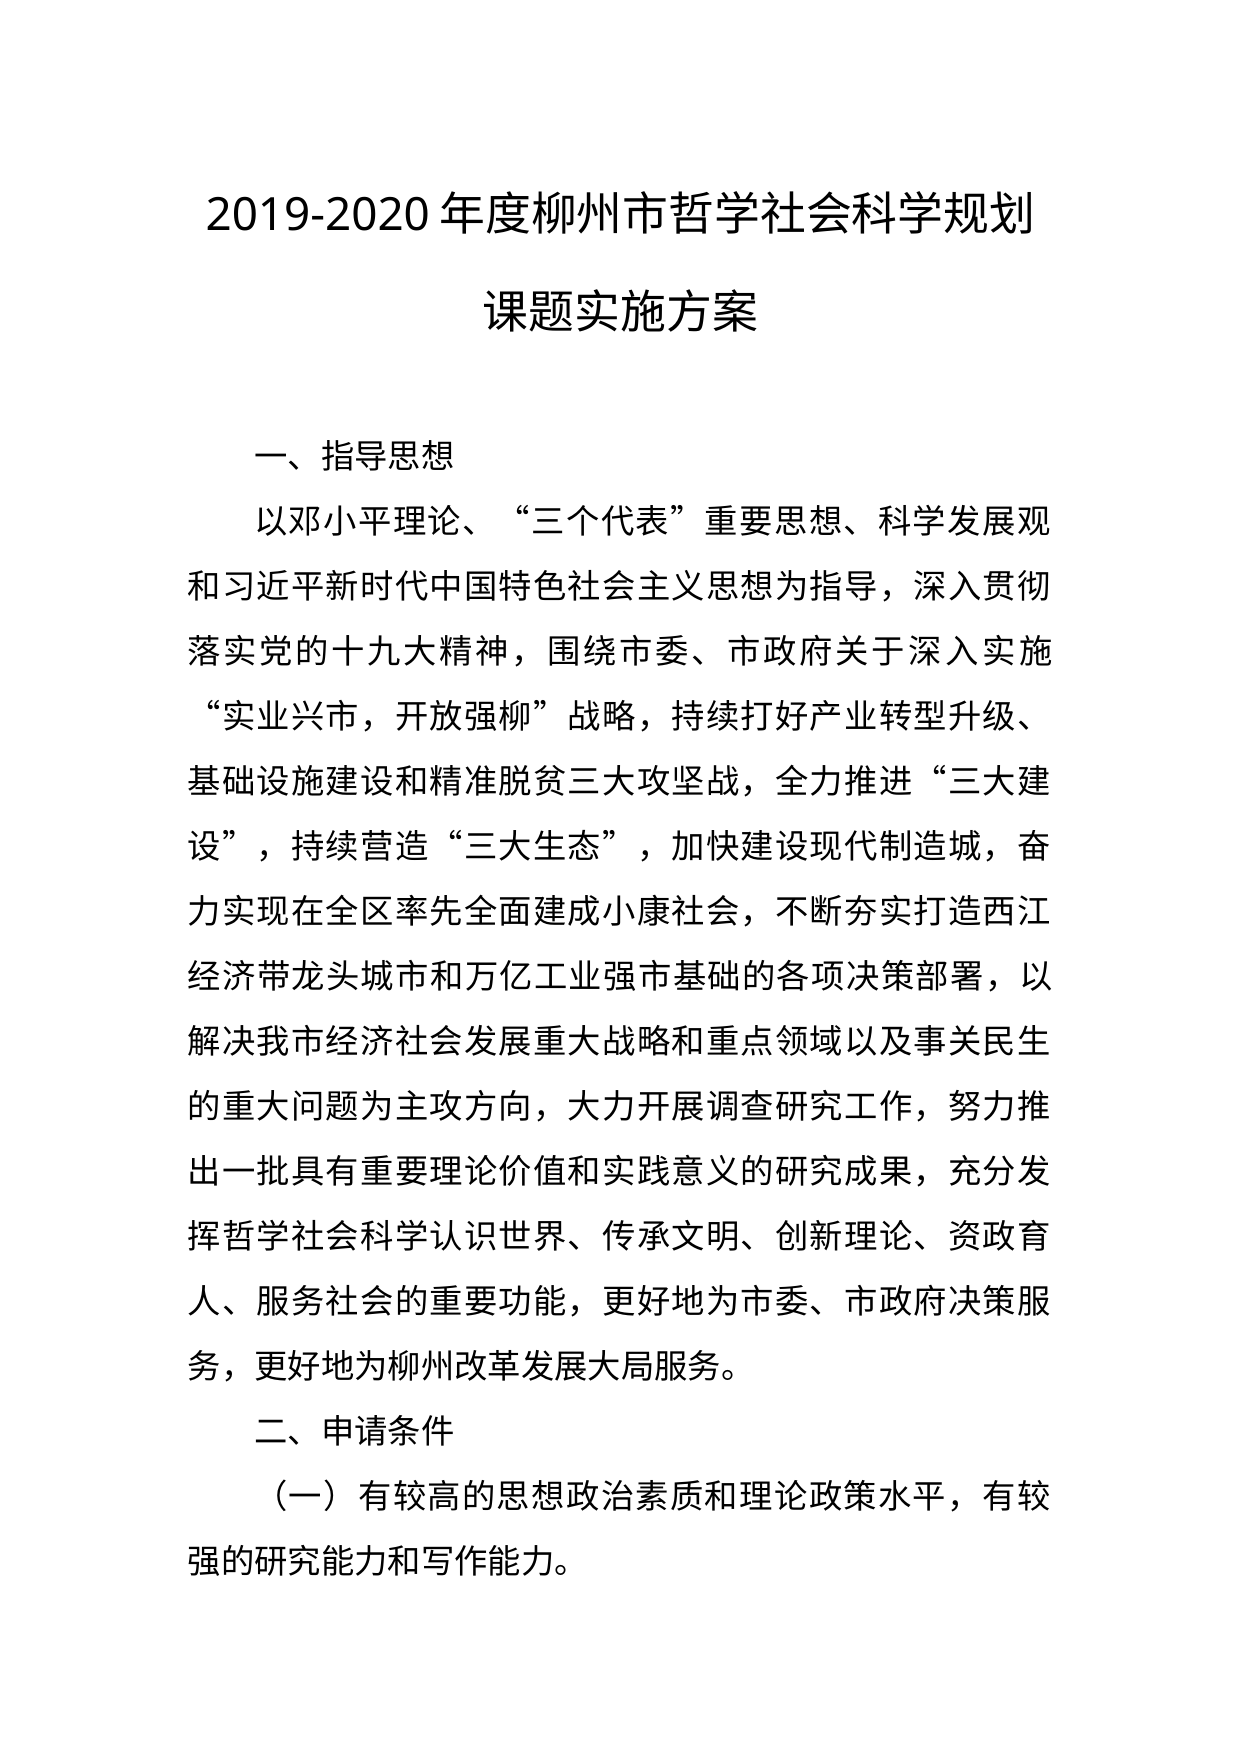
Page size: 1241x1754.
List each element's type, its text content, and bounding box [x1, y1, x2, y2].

text 一、指导思想 [187, 422, 1053, 487]
text 2019-2020年度柳州市哲学社会科学规划 [187, 162, 1053, 259]
text 二、申请条件 [187, 1397, 1053, 1462]
text 以邓小平理论、“三个代表”重要思想、科学发展观和习近平新时代中国特色社会主义思想为指导，深入贯彻落实党的十九大精神，围绕市委、市政府关于深入实施“实业兴市，开放强柳”战略，持续打好产业转型升级、基础设施建设和精准脱贫三大攻坚战，全力推进“三大建设”，持续营造“三大生态”，加快建设现代制造城，奋力实现在全区率先全面建成小康社会，不断夯实打造西江经济带龙头城市和万亿工业强市基础的各项决策部署，以解决我市经济社会发展重大战略和重点领域以及事关民生的重大问题为主攻方向，大力开展调查研究工作，努力推出一批具有重要理论价值和实践意义的研究成果，充分发挥哲学社会科学认识世界、传承文明、创新理论、资政育人、服务社会的重要功能，更好地为市委、市政府决策服务，更好地为柳州改革发展大局服务。 [187, 487, 1053, 1397]
text 课题实施方案 [187, 259, 1053, 357]
text （一）有较高的思想政治素质和理论政策水平，有较强的研究能力和写作能力。 [187, 1462, 1053, 1592]
